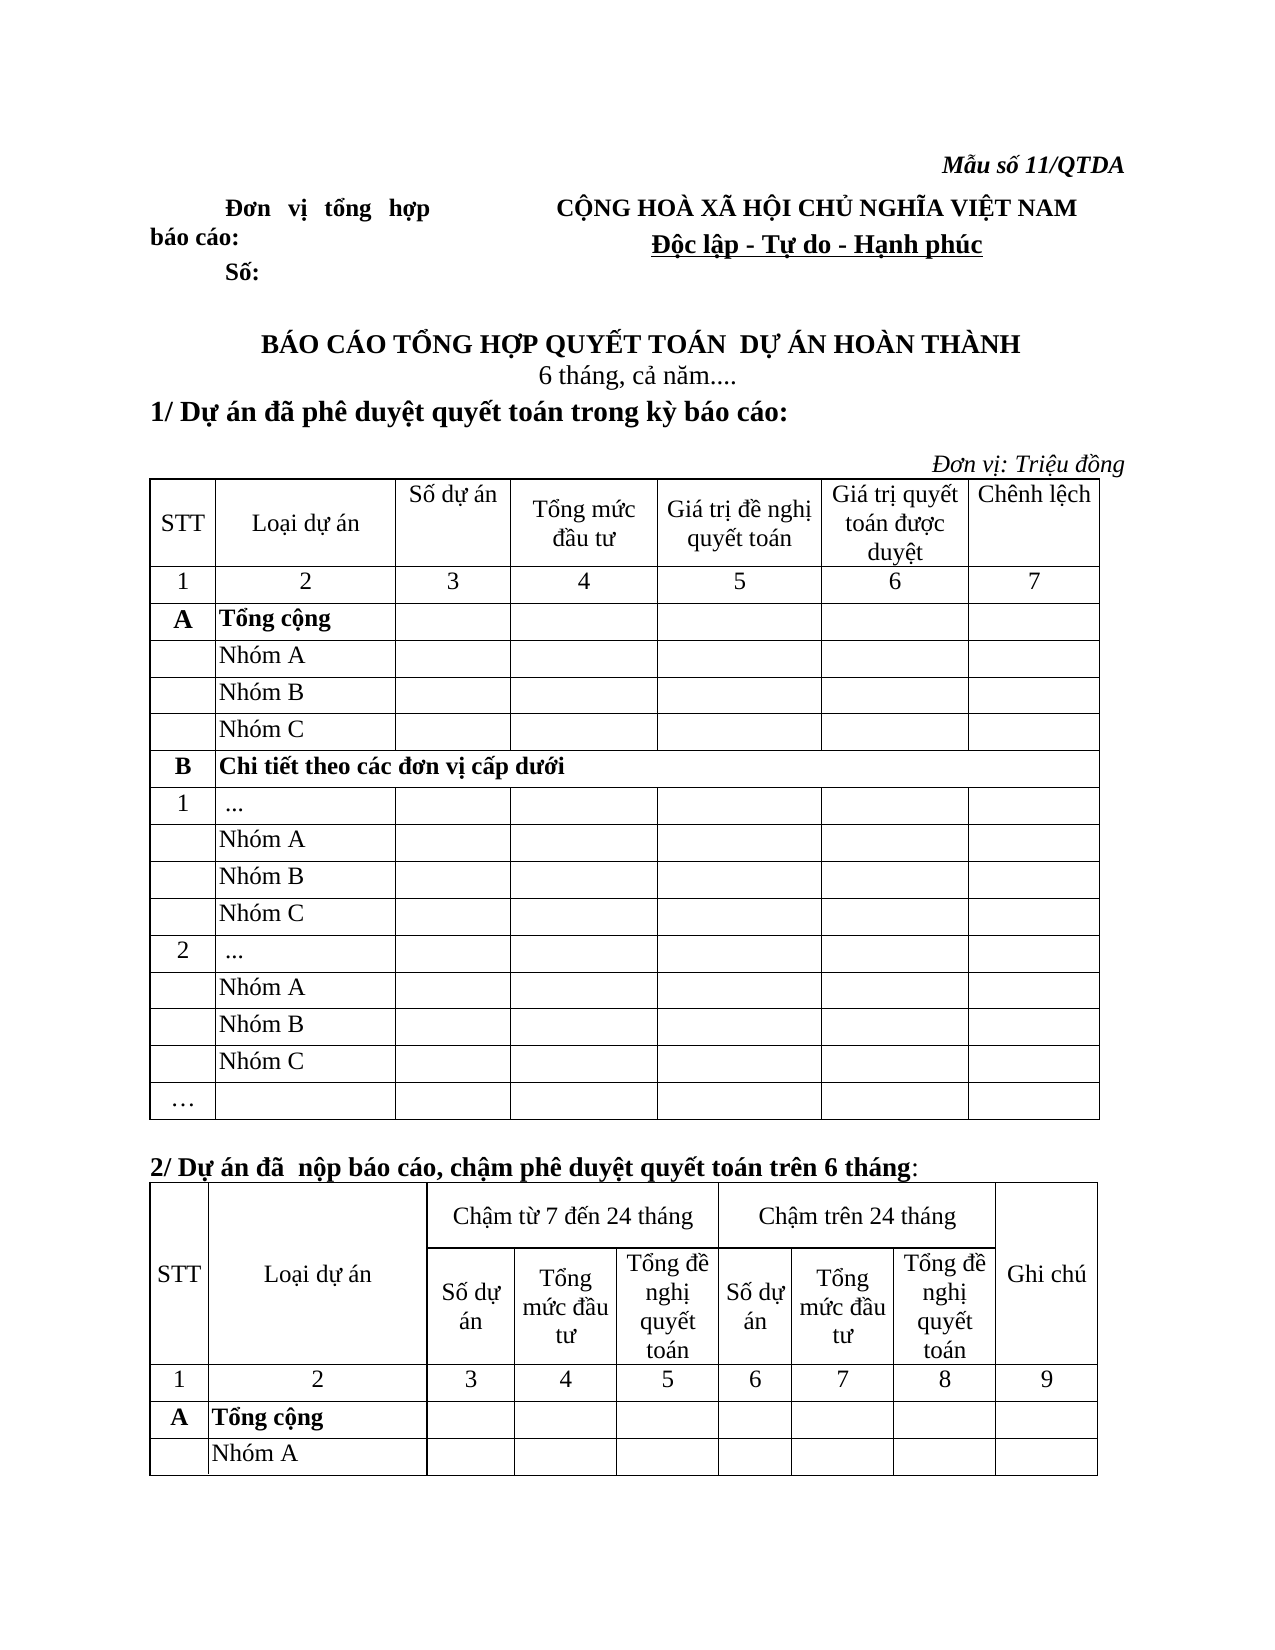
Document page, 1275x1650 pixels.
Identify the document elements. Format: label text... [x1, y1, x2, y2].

table_cell 5 [617, 1365, 718, 1401]
table_cell [658, 862, 821, 898]
table_header Loại dự án [216, 480, 395, 566]
table_cell [822, 936, 968, 971]
table_cell 8 [894, 1365, 995, 1401]
table_cell [996, 1402, 1097, 1437]
table_cell 2 [216, 567, 395, 603]
table_cell 2 [151, 936, 215, 971]
table_cell Nhóm A [209, 1439, 426, 1474]
table_header Số dự án [396, 480, 510, 566]
table_cell [969, 862, 1099, 898]
table_cell … [151, 1083, 215, 1119]
table_header CỘNG HOÀ XÃ HỘI CHỦ NGHĨA VIỆT NAM Độc lập - Tự do - Hạnh phúc [442, 187, 1117, 297]
table_cell Nhóm B [216, 862, 395, 898]
table_cell [151, 1046, 215, 1082]
table_cell [396, 641, 510, 676]
table_cell 7 [969, 567, 1099, 603]
table_cell 4 [515, 1365, 616, 1401]
table_cell [428, 1402, 514, 1437]
table_cell [151, 825, 215, 861]
table_header STT [151, 480, 215, 566]
table_cell [822, 788, 968, 824]
text 2/ Dự án đã nộp báo cáo, chậm phê duyệt quyết toán trên 6 tháng: [150, 1151, 1125, 1182]
table_header Tổng mức đầu tư [511, 480, 657, 566]
table_cell [428, 1439, 514, 1474]
table_cell [822, 714, 968, 750]
table_cell [822, 641, 968, 676]
table_cell [658, 1046, 821, 1082]
table_cell 2 [209, 1365, 426, 1401]
table_cell Tổng mức đầu tư [515, 1249, 616, 1363]
table_cell Tổng đề nghị quyết toán [617, 1249, 718, 1363]
table_cell [511, 641, 657, 676]
table_cell [969, 1083, 1099, 1119]
table_header Chênh lệch [969, 480, 1099, 566]
table_cell [511, 825, 657, 861]
table_cell Tổng mức đầu tư [792, 1249, 893, 1363]
table_cell [719, 1402, 791, 1437]
table_cell [658, 1083, 821, 1119]
table_cell [511, 862, 657, 898]
table_cell [996, 1439, 1097, 1474]
table_cell Nhóm B [216, 678, 395, 713]
table_cell [511, 678, 657, 713]
table_cell Nhóm C [216, 714, 395, 750]
table_cell [511, 1083, 657, 1119]
table_cell [151, 678, 215, 713]
table_cell [396, 862, 510, 898]
table_cell [511, 936, 657, 971]
table_cell [216, 1083, 395, 1119]
table_cell [658, 899, 821, 934]
table_cell Tổng cộng [209, 1402, 426, 1437]
table_header Giá trị quyết toán được duyệt [822, 480, 968, 566]
table_cell [511, 788, 657, 824]
table_cell [894, 1402, 995, 1437]
table_cell [969, 973, 1099, 1008]
table_cell Nhóm C [216, 1046, 395, 1082]
table_cell [396, 788, 510, 824]
table_cell [969, 825, 1099, 861]
table_cell [511, 973, 657, 1008]
text Mẫu số 11/QTDA [150, 150, 1125, 179]
table_cell 4 [511, 567, 657, 603]
table_cell 3 [428, 1365, 514, 1401]
table_cell [792, 1439, 893, 1474]
table_cell [511, 714, 657, 750]
table_cell [658, 973, 821, 1008]
table_header Chậm từ 7 đến 24 tháng [428, 1183, 718, 1247]
text 1/ Dự án đã phê duyệt quyết toán trong kỳ báo cáo: [150, 397, 1125, 428]
table_cell [969, 604, 1099, 639]
table_cell Nhóm A [216, 825, 395, 861]
table_cell [969, 936, 1099, 971]
table_cell [822, 678, 968, 713]
table_cell 1 [151, 788, 215, 824]
table_cell Chi tiết theo các đơn vị cấp dưới [216, 751, 1099, 787]
table_cell 5 [658, 567, 821, 603]
table_header Ghi chú [996, 1183, 1097, 1363]
table_cell [511, 899, 657, 934]
table_cell [396, 825, 510, 861]
table_cell [396, 899, 510, 934]
table_cell [151, 1009, 215, 1045]
table_cell 9 [996, 1365, 1097, 1401]
table_cell [658, 936, 821, 971]
table_cell [396, 973, 510, 1008]
table_cell [969, 788, 1099, 824]
table_cell ... [216, 936, 395, 971]
table_cell [515, 1402, 616, 1437]
table_cell 3 [396, 567, 510, 603]
text BÁO CÁO TỔNG HỢP QUYẾT TOÁN DỰ ÁN HOÀN THÀNH [150, 328, 1125, 359]
table_cell [792, 1402, 893, 1437]
table_cell Tổng đề nghị quyết toán [894, 1249, 995, 1363]
table_header STT [151, 1183, 208, 1363]
table_cell [151, 1439, 208, 1474]
table_cell [396, 604, 510, 639]
table_cell Tổng cộng [216, 604, 395, 639]
table_cell 7 [792, 1365, 893, 1401]
table_cell [658, 714, 821, 750]
table_cell [658, 641, 821, 676]
table_cell [515, 1439, 616, 1474]
table_cell [617, 1439, 718, 1474]
table_cell [151, 899, 215, 934]
table_cell B [151, 751, 215, 787]
table_cell Nhóm A [216, 973, 395, 1008]
table_cell [151, 714, 215, 750]
table_cell [617, 1402, 718, 1437]
table_cell [822, 1083, 968, 1119]
table_cell [658, 825, 821, 861]
table_cell [658, 1009, 821, 1045]
table_cell [151, 641, 215, 676]
table_cell [396, 1083, 510, 1119]
table_cell Số dự án [719, 1249, 791, 1363]
table_header Chậm trên 24 tháng [719, 1183, 995, 1247]
text 6 tháng, cả năm.... [150, 359, 1125, 391]
table_cell [822, 862, 968, 898]
table_header Giá trị đề nghị quyết toán [658, 480, 821, 566]
table_header Đơn vị tổng hợp báo cáo: Số: [139, 187, 442, 297]
table_cell [658, 788, 821, 824]
table_cell [511, 604, 657, 639]
table_cell [969, 714, 1099, 750]
table_cell [396, 1009, 510, 1045]
table_cell A [151, 1402, 208, 1437]
text Đơn vị: Triệu đồng [150, 441, 1125, 478]
table_cell 6 [719, 1365, 791, 1401]
table_cell [658, 604, 821, 639]
table_cell Nhóm B [216, 1009, 395, 1045]
table_cell [396, 1046, 510, 1082]
table_cell [969, 678, 1099, 713]
table_header Loại dự án [209, 1183, 426, 1363]
table_cell A [151, 604, 215, 639]
table_cell [396, 714, 510, 750]
table_cell [969, 1046, 1099, 1082]
table_cell [658, 678, 821, 713]
table_cell [822, 973, 968, 1008]
table_cell 1 [151, 567, 215, 603]
table_cell [822, 825, 968, 861]
table_cell ... [216, 788, 395, 824]
table_cell Nhóm C [216, 899, 395, 934]
table_cell 6 [822, 567, 968, 603]
table_cell [969, 899, 1099, 934]
table_cell [822, 1009, 968, 1045]
table_cell [969, 641, 1099, 676]
table_cell [894, 1439, 995, 1474]
table_cell [396, 678, 510, 713]
table_cell [969, 1009, 1099, 1045]
table_cell [511, 1046, 657, 1082]
table_cell Số dự án [428, 1249, 514, 1363]
table_cell [719, 1439, 791, 1474]
table_cell [151, 862, 215, 898]
table_cell Nhóm A [216, 641, 395, 676]
table_cell [396, 936, 510, 971]
table_cell [822, 1046, 968, 1082]
table_cell [822, 604, 968, 639]
table_cell [511, 1009, 657, 1045]
table_cell [822, 899, 968, 934]
table_cell 1 [151, 1365, 208, 1401]
table_cell [151, 973, 215, 1008]
